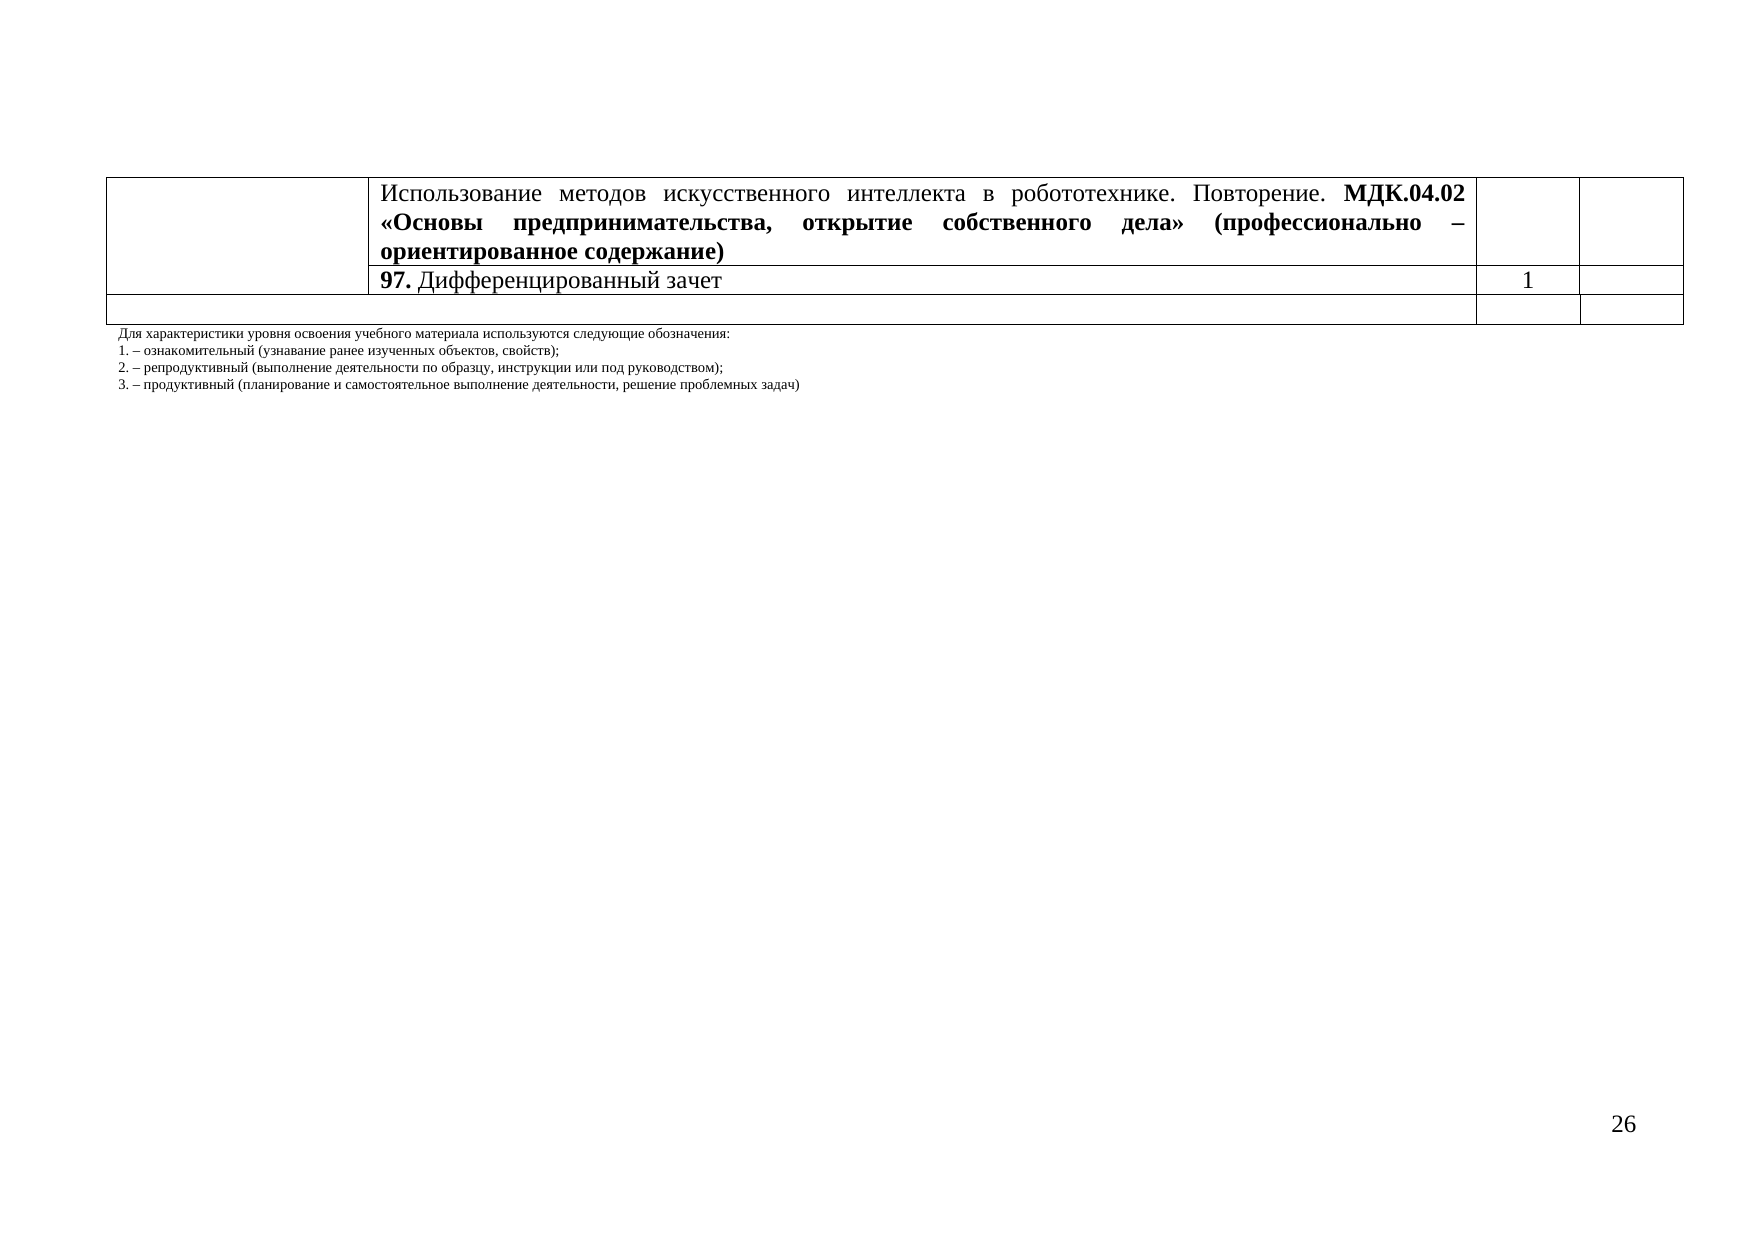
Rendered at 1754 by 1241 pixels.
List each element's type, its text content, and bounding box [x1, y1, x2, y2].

text 2. – репродуктивный (выполнение деятельности по образцу, инструкции или под руководством); [118, 359, 1636, 375]
table_cell [1581, 295, 1683, 324]
table_cell Использование методов искусственного интеллекта в робототехнике. Повторение. МДК.04.02 «Основы предпринимательства, открытие собственного дела» (профессионально – ориентированное содержание) [369, 178, 1476, 264]
table_cell 97. Дифференцированный зачет [369, 266, 1476, 294]
table_cell [1477, 295, 1580, 324]
table_cell 1 [1477, 266, 1579, 294]
text 3. – продуктивный (планирование и самостоятельное выполнение деятельности, решение проблемных задач) [118, 375, 1636, 392]
table_cell 1 [1580, 178, 1683, 264]
table_cell 2 [1477, 178, 1579, 264]
table_cell [1580, 266, 1683, 294]
text 1. – ознакомительный (узнавание ранее изученных объектов, свойств); [118, 342, 1636, 359]
table_cell [107, 295, 1476, 324]
text Для характеристики уровня освоения учебного материала используются следующие обозначения: [118, 325, 1636, 342]
